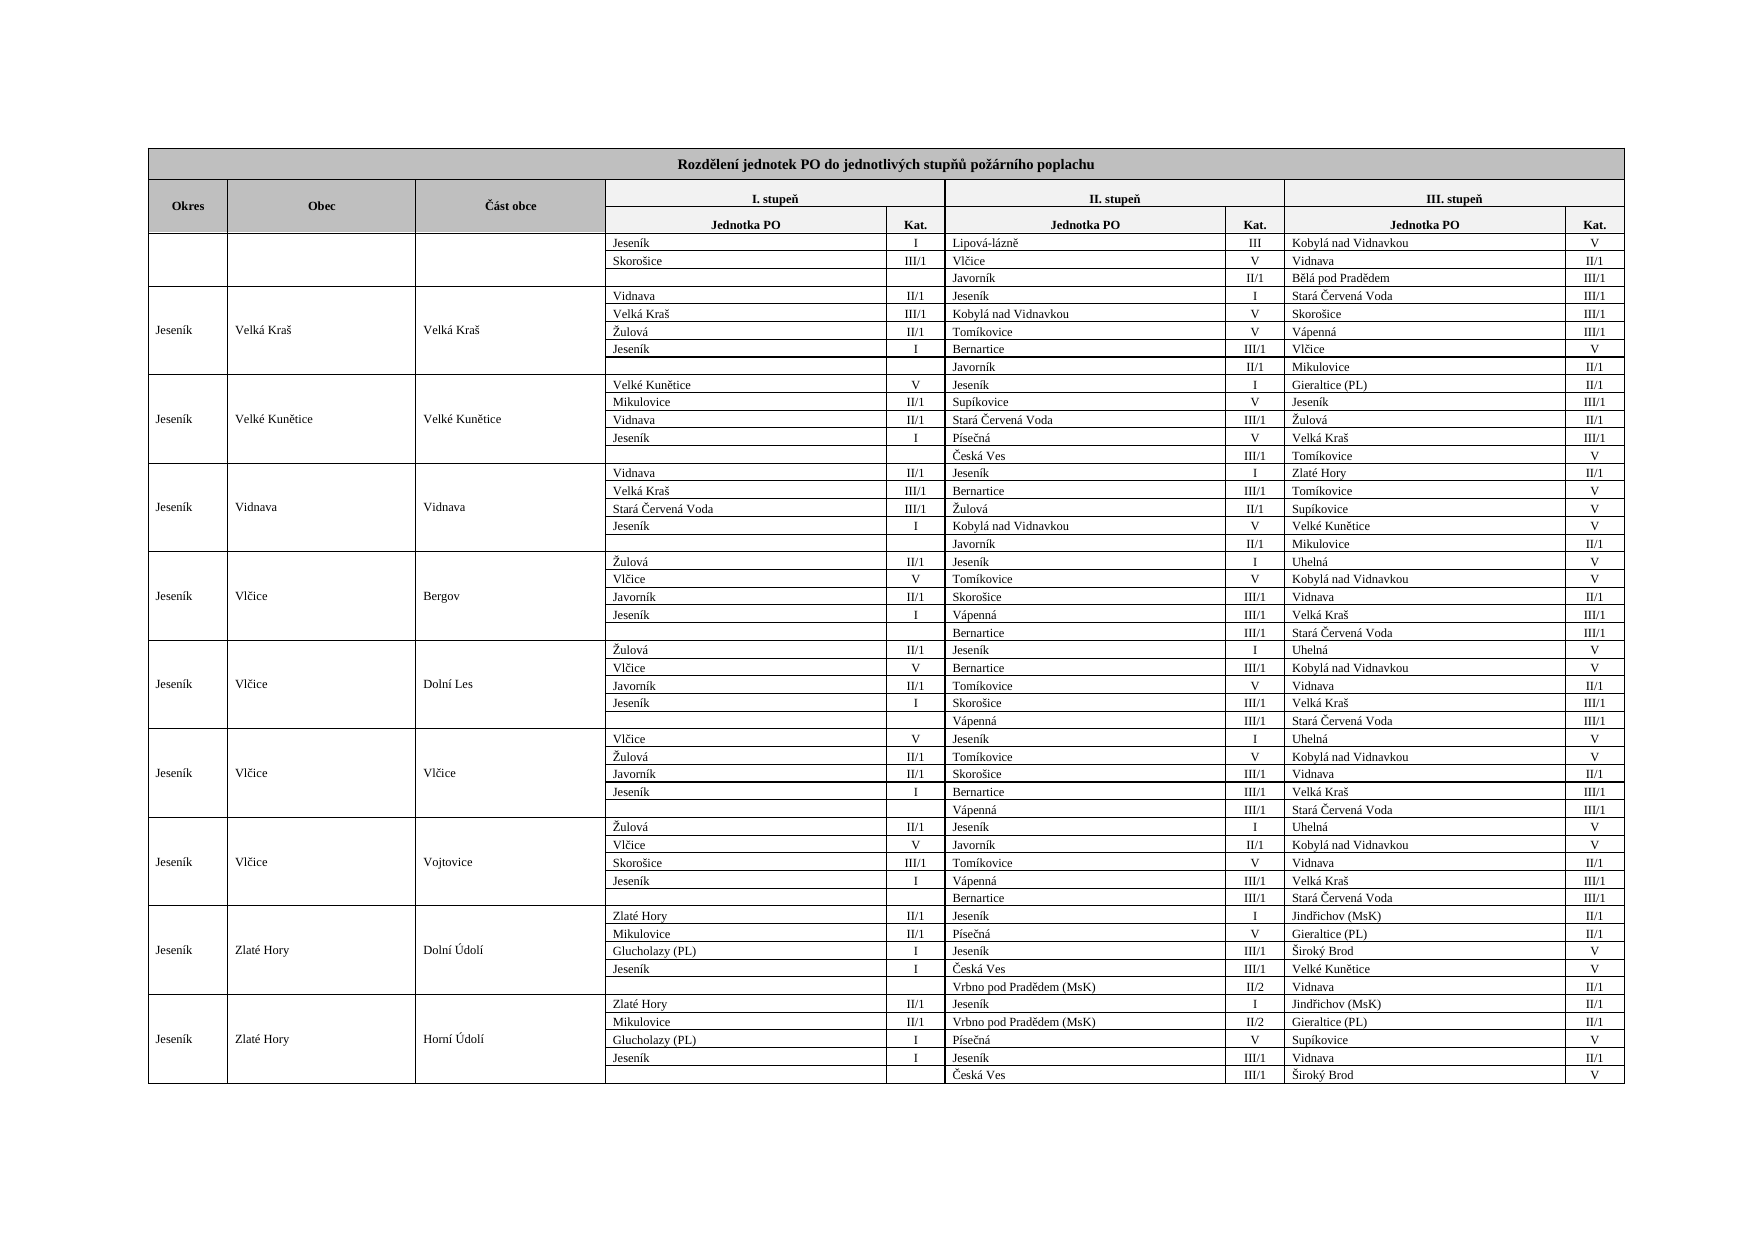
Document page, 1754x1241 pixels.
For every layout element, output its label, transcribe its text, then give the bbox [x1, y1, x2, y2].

table_cell III/1 [1566, 269, 1624, 286]
table_cell Uhelná [1285, 729, 1565, 746]
table_cell Stará Červená Voda [1285, 800, 1565, 817]
table_cell III/1 [887, 304, 944, 321]
table_cell Horní Údolí [416, 995, 605, 1082]
table_cell Javorník [946, 535, 1225, 551]
table_cell I [1226, 641, 1284, 657]
table_cell Kat. [1566, 207, 1624, 232]
table_cell Jeseník [149, 729, 227, 817]
table_cell Široký Brod [1285, 1066, 1565, 1082]
table_cell Velká Kraš [606, 481, 886, 498]
table_cell Lipová-lázně [946, 234, 1225, 250]
table_cell Javorník [946, 836, 1225, 852]
table_cell II/1 [887, 641, 944, 657]
table_cell Vidnava [606, 287, 886, 303]
table_cell III/1 [1226, 411, 1284, 427]
table_cell Vlčice [606, 836, 886, 852]
table_cell III/1 [1226, 659, 1284, 675]
table_cell [887, 712, 944, 728]
table_cell [887, 1066, 944, 1082]
table_cell Žulová [606, 818, 886, 834]
table_cell Široký Brod [1285, 942, 1565, 958]
table_cell Velká Kraš [1285, 871, 1565, 888]
table_cell Uhelná [1285, 818, 1565, 834]
table_cell Žulová [606, 641, 886, 657]
table_cell Česká Ves [946, 446, 1225, 463]
table_cell Supíkovice [946, 393, 1225, 409]
table_cell V [1566, 747, 1624, 764]
table_cell II/2 [1226, 977, 1284, 994]
table_cell V [887, 375, 944, 392]
table_cell Jeseník [606, 234, 886, 250]
table_cell [887, 446, 944, 463]
table_cell Vidnava [228, 464, 415, 551]
table_cell Jeseník [606, 871, 886, 888]
table_cell Vápenná [946, 605, 1225, 622]
table_cell Zlaté Hory [228, 995, 415, 1082]
table_cell I [1226, 287, 1284, 303]
table_cell Bernartice [946, 783, 1225, 799]
table_cell Skorošice [946, 765, 1225, 781]
table_cell II. stupeň [946, 180, 1284, 206]
table_cell III/1 [887, 499, 944, 516]
table_header Rozdělení jednotek PO do jednotlivých stupňů požárního poplachu [149, 149, 1624, 179]
table_cell Písečná [946, 924, 1225, 941]
table_cell II/1 [887, 1013, 944, 1029]
table_cell Písečná [946, 428, 1225, 445]
table_cell [606, 889, 886, 905]
table_cell Vidnava [416, 464, 605, 551]
table_cell II/1 [887, 818, 944, 834]
table_cell Jeseník [946, 729, 1225, 746]
table_cell Vidnava [1285, 588, 1565, 604]
table_cell Uhelná [1285, 552, 1565, 569]
table_cell V [1226, 322, 1284, 339]
table_cell II/2 [1226, 1013, 1284, 1029]
table_cell V [1226, 570, 1284, 587]
table_cell Jeseník [149, 287, 227, 374]
table_cell V [1226, 251, 1284, 268]
table_cell III/1 [1226, 942, 1284, 958]
table_cell Velké Kunětice [1285, 960, 1565, 976]
table_cell Skorošice [606, 853, 886, 870]
table_cell Jeseník [946, 818, 1225, 834]
table_cell II/1 [1566, 411, 1624, 427]
table_cell V [1566, 570, 1624, 587]
table_cell Jindřichov (MsK) [1285, 906, 1565, 923]
table_cell Jeseník [606, 783, 886, 799]
table_cell III/1 [1566, 428, 1624, 445]
table_cell II/1 [1226, 836, 1284, 852]
table_cell Vidnava [1285, 251, 1565, 268]
table_cell [887, 269, 944, 286]
table_cell Mikulovice [606, 393, 886, 409]
table_cell II/1 [887, 411, 944, 427]
table_cell II/1 [887, 995, 944, 1012]
table_cell Jeseník [946, 287, 1225, 303]
table_cell III/1 [1226, 712, 1284, 728]
table_cell II/1 [1566, 977, 1624, 994]
table_cell Vlčice [416, 729, 605, 817]
table_cell I [1226, 552, 1284, 569]
table_cell Bernartice [946, 623, 1225, 640]
table_cell III/1 [1566, 623, 1624, 640]
table_cell Zlaté Hory [606, 906, 886, 923]
table_cell Jeseník [149, 641, 227, 728]
table_cell V [1566, 836, 1624, 852]
table_cell V [1566, 641, 1624, 657]
table_cell V [1566, 517, 1624, 533]
table_cell Vlčice [606, 570, 886, 587]
table_cell Stará Červená Voda [1285, 889, 1565, 905]
table_cell Jeseník [946, 906, 1225, 923]
table_cell [887, 358, 944, 374]
table_cell Kobylá nad Vidnavkou [1285, 234, 1565, 250]
table_cell Jednotka PO [1285, 207, 1565, 232]
table_cell I [1226, 729, 1284, 746]
table_cell I [1226, 995, 1284, 1012]
table_cell III/1 [1566, 783, 1624, 799]
table_cell Mikulovice [1285, 535, 1565, 551]
table_cell I. stupeň [606, 180, 944, 206]
table_cell Stará Červená Voda [946, 411, 1225, 427]
table_cell Zlaté Hory [228, 906, 415, 994]
table_cell II/1 [887, 765, 944, 781]
table_cell III/1 [1226, 588, 1284, 604]
table_cell Vlčice [606, 729, 886, 746]
table_cell Jeseník [946, 995, 1225, 1012]
table_cell Kat. [887, 207, 944, 232]
table_cell II/1 [1226, 269, 1284, 286]
table_cell Skorošice [946, 694, 1225, 711]
table_cell [606, 977, 886, 994]
table_cell I [1226, 906, 1284, 923]
table_cell Tomíkovice [946, 747, 1225, 764]
table_cell Jeseník [606, 605, 886, 622]
table_cell III [1226, 234, 1284, 250]
table_cell II/1 [887, 552, 944, 569]
table_cell Javorník [606, 588, 886, 604]
table_cell V [1226, 393, 1284, 409]
table_cell Velké Kunětice [416, 375, 605, 463]
table_cell Jeseník [149, 464, 227, 551]
table_cell II/1 [887, 322, 944, 339]
table_cell [887, 889, 944, 905]
table_cell [887, 535, 944, 551]
table_cell Žulová [946, 499, 1225, 516]
table_cell Dolní Les [416, 641, 605, 728]
table_cell Velké Kunětice [228, 375, 415, 463]
table_cell I [887, 942, 944, 958]
table_cell Velká Kraš [228, 287, 415, 374]
table_cell I [887, 694, 944, 711]
table_cell III/1 [1566, 889, 1624, 905]
table_cell Česká Ves [946, 1066, 1225, 1082]
table_cell Vidnava [1285, 853, 1565, 870]
table_cell II/1 [1226, 499, 1284, 516]
table_cell Tomíkovice [1285, 481, 1565, 498]
table_cell V [1566, 234, 1624, 250]
table_cell Bělá pod Pradědem [1285, 269, 1565, 286]
table_cell III/1 [1226, 623, 1284, 640]
table_cell Jindřichov (MsK) [1285, 995, 1565, 1012]
table_cell V [1566, 1066, 1624, 1082]
table_cell Jeseník [606, 517, 886, 533]
table_cell Kobylá nad Vidnavkou [1285, 747, 1565, 764]
table_cell Vápenná [946, 712, 1225, 728]
table_cell [606, 269, 886, 286]
table_cell V [1226, 304, 1284, 321]
table_cell II/1 [887, 924, 944, 941]
table_cell II/1 [1226, 358, 1284, 374]
table_cell Velká Kraš [416, 287, 605, 374]
table_cell V [887, 836, 944, 852]
table_cell II/1 [887, 747, 944, 764]
table_cell II/1 [887, 906, 944, 923]
table_cell Supíkovice [1285, 499, 1565, 516]
table_cell II/1 [887, 287, 944, 303]
table_cell III/1 [1226, 783, 1284, 799]
table_cell Bernartice [946, 340, 1225, 356]
table_cell V [887, 570, 944, 587]
table_cell III/1 [1566, 393, 1624, 409]
table_cell [606, 358, 886, 374]
table_cell I [887, 340, 944, 356]
table_cell I [1226, 464, 1284, 480]
table_cell Zlaté Hory [606, 995, 886, 1012]
table_cell V [1566, 1030, 1624, 1047]
table_cell II/1 [1566, 676, 1624, 693]
table_cell Gieraltice (PL) [1285, 924, 1565, 941]
table_cell II/1 [1566, 588, 1624, 604]
table_cell Vlčice [228, 729, 415, 817]
table_cell II/1 [1566, 1013, 1624, 1029]
table_cell Vápenná [1285, 322, 1565, 339]
table_cell Obec [228, 180, 415, 232]
table_cell III/1 [1226, 960, 1284, 976]
table_cell Vrbno pod Pradědem (MsK) [946, 1013, 1225, 1029]
table_cell II/1 [1566, 375, 1624, 392]
table_cell Vidnava [1285, 977, 1565, 994]
table_cell V [1566, 818, 1624, 834]
table_cell II/1 [1566, 906, 1624, 923]
table_cell Jeseník [606, 340, 886, 356]
table_cell Jeseník [1285, 393, 1565, 409]
table_cell II/1 [887, 588, 944, 604]
table_cell Javorník [606, 676, 886, 693]
table_cell Kobylá nad Vidnavkou [1285, 836, 1565, 852]
table_cell II/1 [887, 464, 944, 480]
table_cell Vlčice [1285, 340, 1565, 356]
table_cell III. stupeň [1285, 180, 1624, 206]
table_cell Vlčice [946, 251, 1225, 268]
table_cell Velké Kunětice [1285, 517, 1565, 533]
table_cell III/1 [1226, 340, 1284, 356]
table_cell II/1 [1566, 358, 1624, 374]
table_cell Vápenná [946, 871, 1225, 888]
table_cell Vidnava [606, 464, 886, 480]
table_cell III/1 [1566, 871, 1624, 888]
table_cell Tomíkovice [946, 676, 1225, 693]
table_cell Tomíkovice [1285, 446, 1565, 463]
table_cell Vápenná [946, 800, 1225, 817]
table_cell Bergov [416, 552, 605, 640]
table_cell III/1 [1226, 1048, 1284, 1065]
table_cell Jeseník [946, 375, 1225, 392]
table_cell V [1566, 340, 1624, 356]
table_cell I [887, 783, 944, 799]
table_cell Jeseník [149, 906, 227, 994]
table_cell Vidnava [1285, 676, 1565, 693]
table_cell Vlčice [228, 818, 415, 905]
table_cell [606, 800, 886, 817]
table_cell Bernartice [946, 481, 1225, 498]
table_cell II/1 [1566, 251, 1624, 268]
table_cell [887, 800, 944, 817]
table_cell [606, 712, 886, 728]
table_cell Písečná [946, 1030, 1225, 1047]
table_cell II/1 [1566, 1048, 1624, 1065]
table_cell V [1226, 747, 1284, 764]
table_cell I [887, 871, 944, 888]
table_cell Kobylá nad Vidnavkou [1285, 570, 1565, 587]
table_cell I [887, 517, 944, 533]
table_cell Vidnava [1285, 1048, 1565, 1065]
table_cell I [1226, 818, 1284, 834]
table_cell II/1 [1566, 535, 1624, 551]
table_cell Vlčice [228, 552, 415, 640]
table_cell Jeseník [946, 942, 1225, 958]
table_cell III/1 [1566, 694, 1624, 711]
table_cell [887, 977, 944, 994]
table_cell III/1 [1566, 304, 1624, 321]
table_cell V [1566, 729, 1624, 746]
table_cell III/1 [1226, 446, 1284, 463]
table_cell III/1 [887, 481, 944, 498]
table_cell III/1 [1566, 287, 1624, 303]
table_cell Gieraltice (PL) [1285, 375, 1565, 392]
table_cell Bernartice [946, 889, 1225, 905]
table_cell III/1 [1566, 712, 1624, 728]
table_cell Jeseník [946, 464, 1225, 480]
table_cell Kobylá nad Vidnavkou [946, 304, 1225, 321]
table_cell Velká Kraš [606, 304, 886, 321]
table_cell V [887, 729, 944, 746]
table_cell II/1 [1566, 853, 1624, 870]
table_cell II/1 [887, 676, 944, 693]
table_cell [606, 1066, 886, 1082]
table_cell V [1566, 942, 1624, 958]
table_cell Kobylá nad Vidnavkou [946, 517, 1225, 533]
table_cell V [1566, 552, 1624, 569]
table_cell Jeseník [946, 552, 1225, 569]
table_cell Velké Kunětice [606, 375, 886, 392]
table_cell III/1 [1566, 605, 1624, 622]
table_cell Vidnava [1285, 765, 1565, 781]
table_cell Stará Červená Voda [606, 499, 886, 516]
table_cell Kat. [1226, 207, 1284, 232]
table_cell I [1226, 375, 1284, 392]
table_cell Mikulovice [606, 924, 886, 941]
table_cell Žulová [606, 322, 886, 339]
table_cell I [887, 234, 944, 250]
table_cell III/1 [1226, 1066, 1284, 1082]
table_cell Javorník [606, 765, 886, 781]
table_cell V [1226, 428, 1284, 445]
table_cell III/1 [1226, 871, 1284, 888]
table_cell Velká Kraš [1285, 605, 1565, 622]
table_cell Glucholazy (PL) [606, 942, 886, 958]
table_cell Skorošice [946, 588, 1225, 604]
table_cell Zlaté Hory [1285, 464, 1565, 480]
table_cell II/1 [1566, 464, 1624, 480]
table_cell Javorník [946, 358, 1225, 374]
table_cell II/1 [887, 393, 944, 409]
table_cell III/1 [887, 251, 944, 268]
table_cell Tomíkovice [946, 570, 1225, 587]
table_cell Vojtovice [416, 818, 605, 905]
table_cell Tomíkovice [946, 322, 1225, 339]
table_cell III/1 [1566, 322, 1624, 339]
table_cell III/1 [1226, 889, 1284, 905]
table_cell III/1 [887, 853, 944, 870]
table_cell Bernartice [946, 659, 1225, 675]
table_cell I [887, 960, 944, 976]
table_cell III/1 [1226, 481, 1284, 498]
table_cell Jeseník [606, 694, 886, 711]
table_cell Velká Kraš [1285, 428, 1565, 445]
table_cell III/1 [1226, 694, 1284, 711]
table_cell Jednotka PO [946, 207, 1225, 232]
table_cell Žulová [606, 552, 886, 569]
table_cell V [1226, 1030, 1284, 1047]
table_cell Stará Červená Voda [1285, 287, 1565, 303]
table_cell V [1226, 517, 1284, 533]
table_cell V [1566, 659, 1624, 675]
table_cell V [1226, 853, 1284, 870]
table_cell II/1 [1226, 535, 1284, 551]
table_cell III/1 [1226, 800, 1284, 817]
table_cell I [887, 1030, 944, 1047]
table_cell Glucholazy (PL) [606, 1030, 886, 1047]
table_cell Mikulovice [606, 1013, 886, 1029]
table_cell III/1 [1566, 800, 1624, 817]
table_cell Jeseník [149, 818, 227, 905]
table_cell I [887, 605, 944, 622]
table_cell Jeseník [149, 552, 227, 640]
table_cell Dolní Údolí [416, 906, 605, 994]
table_cell Vlčice [228, 641, 415, 728]
table_cell I [887, 428, 944, 445]
table_cell Tomíkovice [946, 853, 1225, 870]
table_cell Okres [149, 180, 227, 232]
table_cell Žulová [1285, 411, 1565, 427]
table_cell Supíkovice [1285, 1030, 1565, 1047]
table_cell [606, 623, 886, 640]
table_cell Jednotka PO [606, 207, 886, 232]
table_cell Jeseník [606, 1048, 886, 1065]
table_cell [606, 535, 886, 551]
table_cell II/1 [1566, 765, 1624, 781]
table_cell [887, 623, 944, 640]
table_cell V [1226, 924, 1284, 941]
table_cell V [1226, 676, 1284, 693]
table_cell Vlčice [606, 659, 886, 675]
table_cell II/1 [1566, 995, 1624, 1012]
table_cell III/1 [1226, 605, 1284, 622]
table_cell Mikulovice [1285, 358, 1565, 374]
table_cell Gieraltice (PL) [1285, 1013, 1565, 1029]
table_cell Žulová [606, 747, 886, 764]
table_cell Česká Ves [946, 960, 1225, 976]
table_cell Velká Kraš [1285, 783, 1565, 799]
table_cell [606, 446, 886, 463]
table_cell Uhelná [1285, 641, 1565, 657]
table_cell Javorník [946, 269, 1225, 286]
table_cell V [1566, 499, 1624, 516]
table_cell Skorošice [1285, 304, 1565, 321]
table_cell V [1566, 960, 1624, 976]
table_cell I [887, 1048, 944, 1065]
table_cell Jeseník [606, 428, 886, 445]
table_cell II/1 [1566, 924, 1624, 941]
table_cell Kobylá nad Vidnavkou [1285, 659, 1565, 675]
table_cell Jeseník [946, 1048, 1225, 1065]
table_cell Jeseník [606, 960, 886, 976]
table_cell V [887, 659, 944, 675]
table_cell Stará Červená Voda [1285, 712, 1565, 728]
table_cell V [1566, 446, 1624, 463]
table_cell Vrbno pod Pradědem (MsK) [946, 977, 1225, 994]
table_cell Stará Červená Voda [1285, 623, 1565, 640]
table_cell Část obce [416, 180, 605, 232]
table_cell Velká Kraš [1285, 694, 1565, 711]
table_cell Jeseník [149, 995, 227, 1082]
table_cell Vidnava [606, 411, 886, 427]
table_cell Skorošice [606, 251, 886, 268]
table_cell Jeseník [946, 641, 1225, 657]
table_cell Jeseník [149, 375, 227, 463]
table_cell III/1 [1226, 765, 1284, 781]
table_cell V [1566, 481, 1624, 498]
